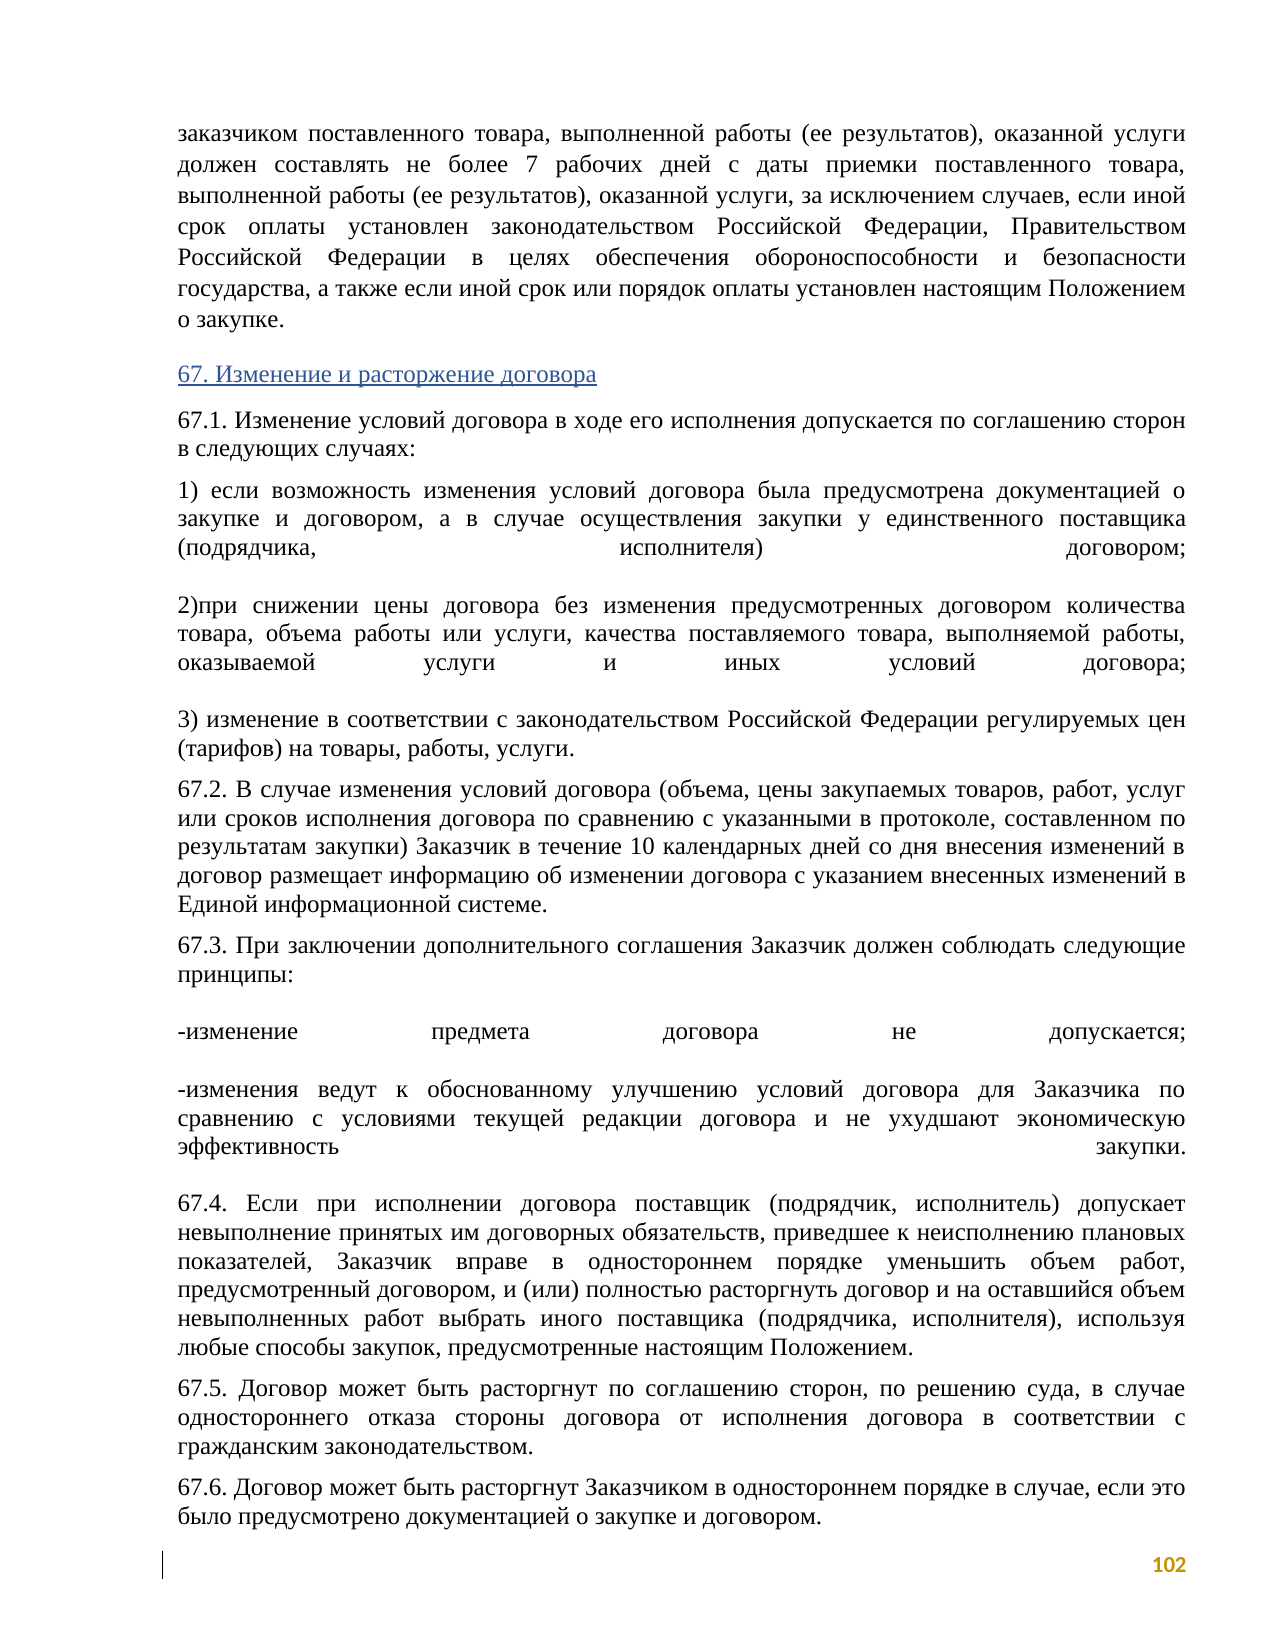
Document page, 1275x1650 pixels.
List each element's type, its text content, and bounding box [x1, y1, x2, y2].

text 67.3. При заключении дополнительного соглашения Заказчик должен соблюдать следующие принципы: -изменение предмета договора не допускается; -изменения ведут к обоснованному улучшению условий договора для Заказчика по сравнению с условиями текущей редакции договора и не ухудшают экономическую эффективность закупки. [177, 930, 1186, 1188]
text 67.4. Если при исполнении договора поставщик (подрядчик, исполнитель) допускает невыполнение принятых им договорных обязательств, приведшее к неисполнению плановых показателей, Заказчик вправе в одностороннем порядке уменьшить объем работ, предусмотренный договором, и (или) полностью расторгнуть договор и на оставшийся объем невыполненных работ выбрать иного поставщика (подрядчика, исполнителя), используя любые способы закупок, предусмотренные настоящим Положением. [177, 1188, 1186, 1361]
text 67.6. Договор может быть расторгнут Заказчиком в одностороннем порядке в случае, если это было предусмотрено документацией о закупке и договором. [177, 1472, 1186, 1529]
text 67. Изменение и расторжение договора [177, 352, 1186, 388]
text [177, 118, 1186, 333]
text 3) изменение в соответствии с законодательством Российской Федерации регулируемых цен (тарифов) на товары, работы, услуги. [177, 704, 1186, 761]
text 67.1. Изменение условий договора в ходе его исполнения допускается по соглашению сторон в следующих случаях: [177, 405, 1186, 462]
text 1) если возможность изменения условий договора была предусмотрена документацией о закупке и договором, а в случае осуществления закупки у единственного поставщика (подрядчика, исполнителя) договором; 2)при снижении цены договора без изменения предусмотренных договором количества товара, объема работы или услуги, качества поставляемого товара, выполняемой работы, оказываемой услуги и иных условий договора; [177, 475, 1186, 704]
text 67.2. В случае изменения условий договора (объема, цены закупаемых товаров, работ, услуг или сроков исполнения договора по сравнению с указанными в протоколе, составленном по результатам закупки) Заказчик в течение 10 календарных дней со дня внесения изменений в договор размещает информацию об изменении договора с указанием внесенных изменений в Единой информационной системе. [177, 774, 1186, 918]
text 67.5. Договор может быть расторгнут по соглашению сторон, по решению суда, в случае одностороннего отказа стороны договора от исполнения договора в соответствии с гражданским законодательством. [177, 1373, 1186, 1459]
